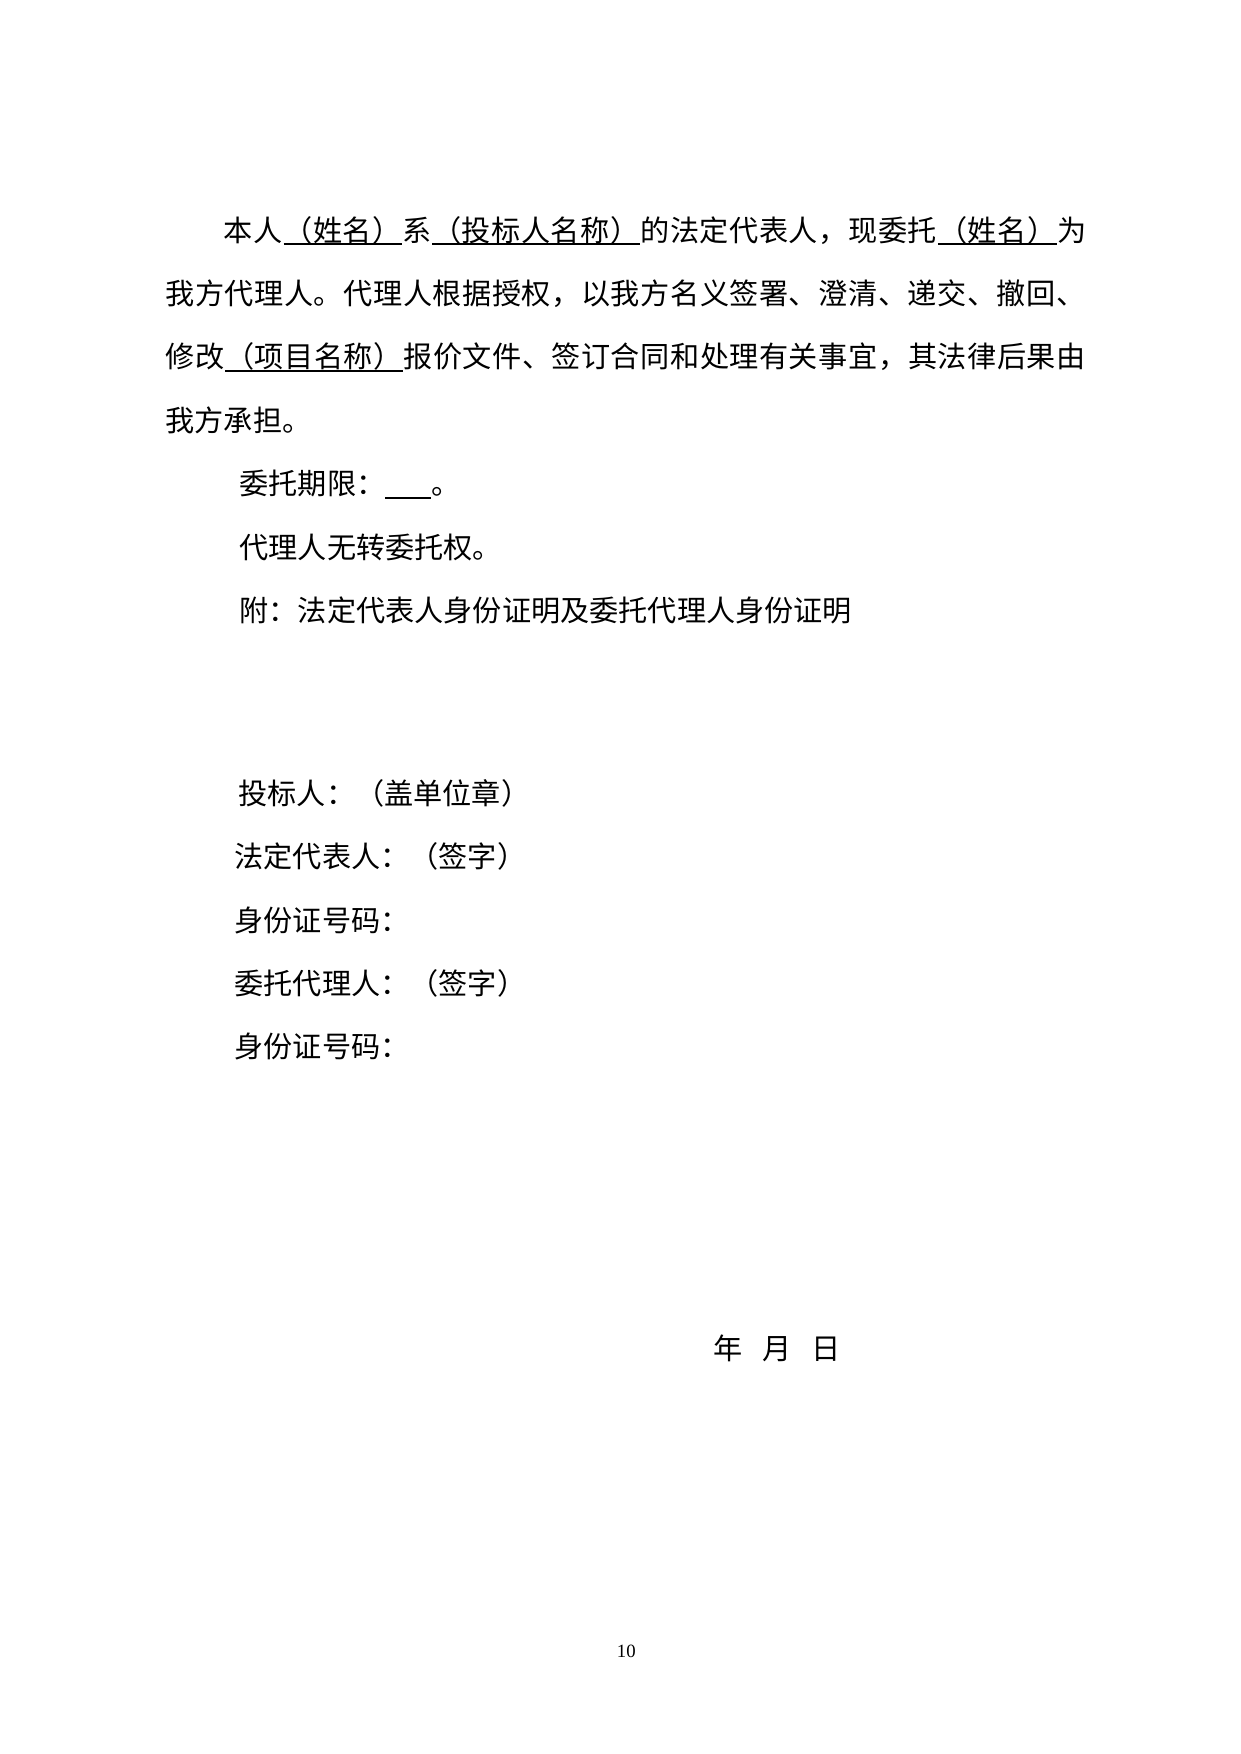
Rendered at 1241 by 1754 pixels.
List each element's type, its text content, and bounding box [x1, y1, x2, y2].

text 投标人：（盖单位章） [165, 770, 1087, 812]
text 身份证号码： [165, 1024, 1087, 1066]
text 委托代理人：（签字） [165, 961, 1087, 1003]
text 代理人无转委托权。 [165, 524, 1087, 567]
text 年 月 日 [165, 1325, 1087, 1368]
text 法定代表人：（签字） [165, 834, 1087, 876]
text 附：法定代表人身份证明及委托代理人身份证明 [165, 588, 1087, 630]
text 身份证号码： [165, 897, 1087, 939]
text 委托期限： 。 [165, 461, 1087, 503]
text 本人（姓名）系（投标人名称）的法定代表人，现委托（姓名）为我方代理人。代理人根据授权，以我方名义签署、澄清、递交、撤回、修改（项目名称）报价文件、签订合同和处理有关事宜，其法律后果由我方承担。 [165, 207, 1087, 440]
